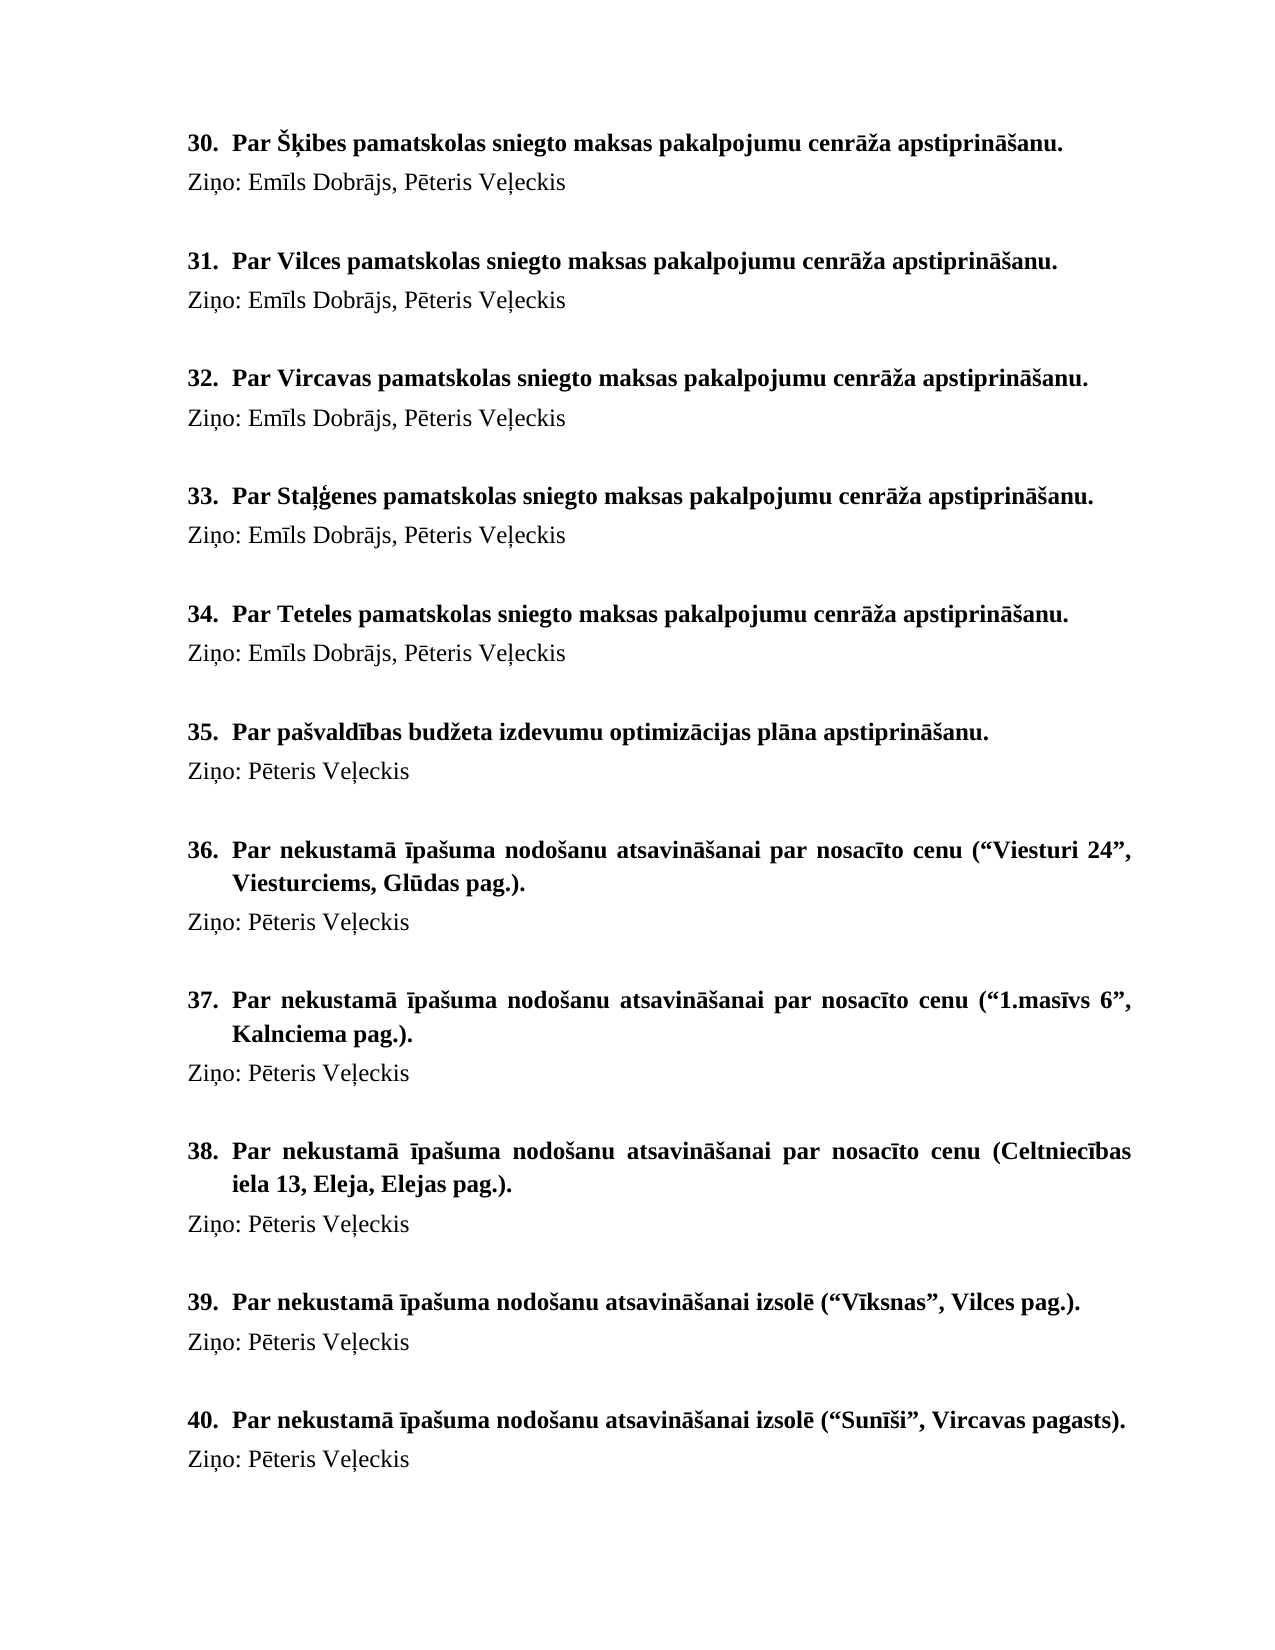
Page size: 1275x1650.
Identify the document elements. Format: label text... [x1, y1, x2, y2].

list Par Šķibes pamatskolas sniegto maksas pakalpojumu cenrāža apstiprināšanu. [187, 128, 1132, 157]
list Par Vilces pamatskolas sniegto maksas pakalpojumu cenrāža apstiprināšanu. [187, 246, 1132, 274]
text Ziņo: Pēteris Veļeckis [187, 907, 1132, 936]
list Par pašvaldības budžeta izdevumu optimizācijas plāna apstiprināšanu. [187, 717, 1132, 746]
list Par nekustamā īpašuma nodošanu atsavināšanai izsolē (“Sunīši”, Vircavas pagasts). [187, 1405, 1132, 1434]
text Ziņo: Emīls Dobrājs, Pēteris Veļeckis [187, 521, 1132, 549]
list Par nekustamā īpašuma nodošanu atsavināšanai par nosacīto cenu (“1.masīvs 6”, Kalnciema pag.). [187, 986, 1132, 1047]
text Ziņo: Pēteris Veļeckis [187, 1058, 1132, 1087]
list Par nekustamā īpašuma nodošanu atsavināšanai izsolē (“Vīksnas”, Vilces pag.). [187, 1287, 1132, 1316]
text Ziņo: Pēteris Veļeckis [187, 756, 1132, 785]
text Ziņo: Emīls Dobrājs, Pēteris Veļeckis [187, 167, 1132, 196]
list Par Vircavas pamatskolas sniegto maksas pakalpojumu cenrāža apstiprināšanu. [187, 363, 1132, 392]
text Ziņo: Pēteris Veļeckis [187, 1327, 1132, 1355]
list Par Teteles pamatskolas sniegto maksas pakalpojumu cenrāža apstiprināšanu. [187, 599, 1132, 628]
text Ziņo: Emīls Dobrājs, Pēteris Veļeckis [187, 638, 1132, 667]
text Ziņo: Pēteris Veļeckis [187, 1444, 1132, 1473]
text Ziņo: Emīls Dobrājs, Pēteris Veļeckis [187, 285, 1132, 314]
text Ziņo: Pēteris Veļeckis [187, 1209, 1132, 1237]
list Par nekustamā īpašuma nodošanu atsavināšanai par nosacīto cenu (“Viesturi 24”, Viesturciems, Glūdas pag.). [187, 835, 1132, 897]
list Par Staļģenes pamatskolas sniegto maksas pakalpojumu cenrāža apstiprināšanu. [187, 481, 1132, 510]
list Par nekustamā īpašuma nodošanu atsavināšanai par nosacīto cenu (Celtniecības iela 13, Eleja, Elejas pag.). [187, 1136, 1132, 1198]
text Ziņo: Emīls Dobrājs, Pēteris Veļeckis [187, 403, 1132, 432]
